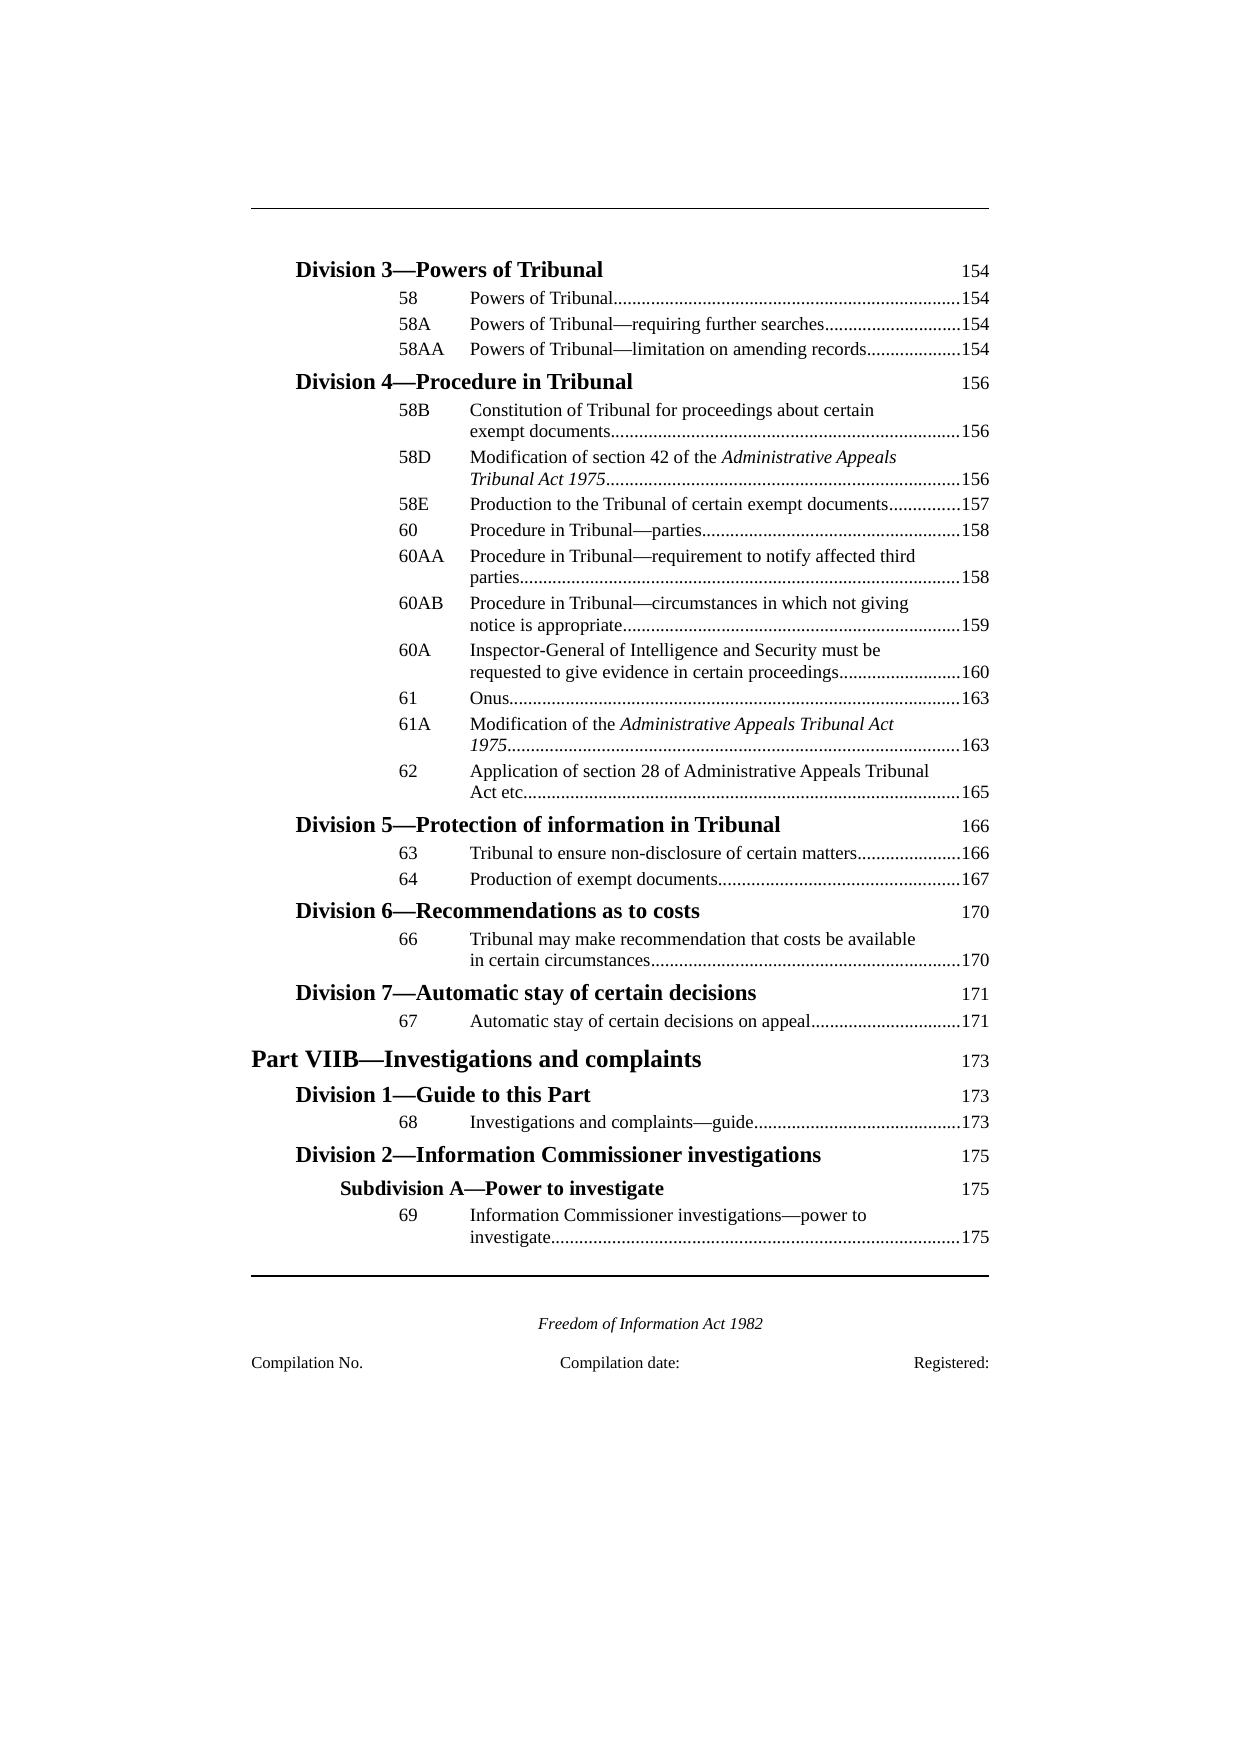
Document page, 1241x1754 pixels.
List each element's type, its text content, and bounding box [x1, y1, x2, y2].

text Division 7—Automatic stay of certain decisions 171 [295, 979, 930, 1006]
text 69 Information Commissioner investigations—power to investigate 175 [399, 1204, 930, 1247]
text 61 Onus 163 [399, 687, 930, 708]
text 67 Automatic stay of certain decisions on appeal 171 [399, 1010, 930, 1031]
text 58 Powers of Tribunal 154 [399, 287, 930, 308]
text Division 4—Procedure in Tribunal 156 [295, 368, 930, 394]
text 63 Tribunal to ensure non-disclosure of certain matters 166 [399, 842, 930, 863]
text Division 6—Recommendations as to costs 170 [295, 897, 930, 924]
text 58AA Powers of Tribunal—limitation on amending records 154 [399, 338, 930, 360]
text Subdivision A—Power to investigate 175 [340, 1176, 930, 1200]
text 60AA Procedure in Tribunal—requirement to notify affected third parties 158 [399, 545, 930, 588]
text 58B Constitution of Tribunal for proceedings about certain exempt documents 156 [399, 399, 930, 442]
text Division 3—Powers of Tribunal 154 [295, 256, 930, 283]
text 68 Investigations and complaints—guide 173 [399, 1111, 930, 1133]
text 60 Procedure in Tribunal—parties 158 [399, 519, 930, 541]
text Division 5—Protection of information in Tribunal 166 [295, 811, 930, 837]
text Division 2—Information Commissioner investigations 175 [295, 1141, 930, 1168]
text 60AB Procedure in Tribunal—circumstances in which not giving notice is appropriate 159 [399, 592, 930, 635]
text Division 1—Guide to this Part 173 [295, 1081, 930, 1107]
text 62 Application of section 28 of Administrative Appeals Tribunal Act etc. 165 [399, 760, 930, 803]
text 66 Tribunal may make recommendation that costs be available in certain circumstances 170 [399, 928, 930, 971]
text Part VIIB—Investigations and complaints 173 [251, 1044, 930, 1073]
text 60A Inspector-General of Intelligence and Security must be requested to give evidence in certain proceedings 160 [399, 639, 930, 682]
text 58E Production to the Tribunal of certain exempt documents 157 [399, 493, 930, 515]
text 64 Production of exempt documents 167 [399, 867, 930, 889]
text 58D Modification of section 42 of the Administrative Appeals Tribunal Act 1975 156 [399, 446, 930, 489]
text 61A Modification of the Administrative Appeals Tribunal Act 1975 163 [399, 712, 930, 756]
text 58A Powers of Tribunal—requiring further searches 154 [399, 313, 930, 334]
